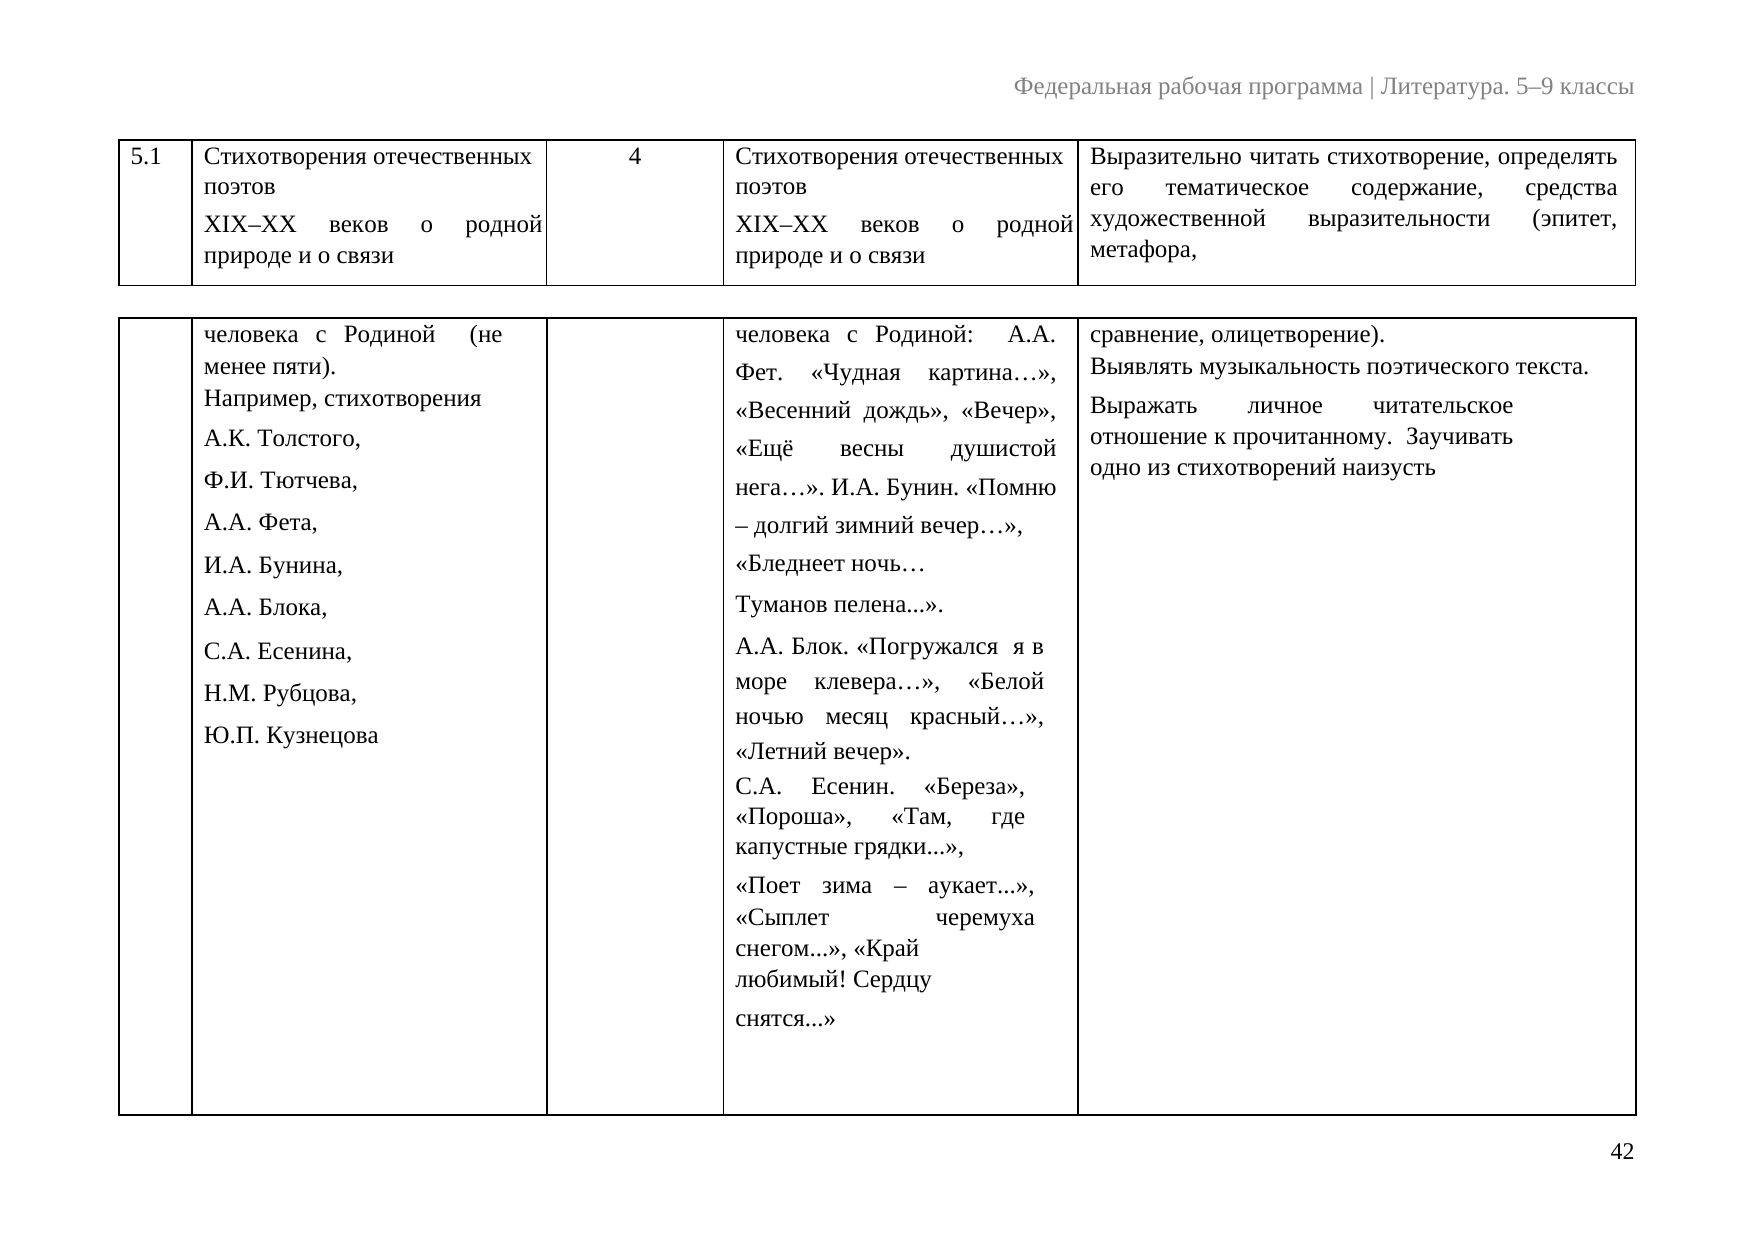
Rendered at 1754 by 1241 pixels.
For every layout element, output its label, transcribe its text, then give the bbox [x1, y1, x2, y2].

table_cell Стихотворения отечественных поэтов XIX–ХХ веков о родной природе и о связи [193, 141, 546, 284]
table_header человека с Родиной: А.А. Фет. «Чудная картина…», «Весенний дождь», «Вечер», «Ещё весны душистой нега…». И.А. Бунин. «Помню – долгий зимний вечер…», «Бледнеет ночь… Туманов пелена...». А.А. Блок. «Погружался я в море клевера…», «Белой ночью месяц красный…», «Летний вечер». С.А. Есенин. «Береза», «Пороша», «Там, где капустные грядки...», «Поет зима – аукает...», «Сыплет черемуха снегом...», «Край любимый! Сердцу снятся...» [724, 319, 1077, 1114]
table_cell 4 [547, 141, 723, 284]
table_header [120, 319, 191, 1114]
table_header сравнение, олицетворение). Выявлять музыкальность поэтического текста. Выражать личное читательское отношение к прочитанному. Заучивать одно из стихотворений наизусть [1079, 319, 1635, 1114]
table_cell Стихотворения отечественных поэтов XIX–ХХ веков о родной природе и о связи [724, 141, 1077, 284]
table_header [548, 319, 723, 1114]
table_cell 5.1 [120, 141, 191, 284]
table_cell Выразительно читать стихотворение, определять его тематическое содержание, средства художественной выразительности (эпитет, метафора, [1079, 141, 1635, 284]
table_header человека с Родиной (не менее пяти). Например, стихотворения А.К. Толстого, Ф.И. Тютчева, А.А. Фета, И.А. Бунина, А.А. Блока, С.А. Есенина, Н.М. Рубцова, Ю.П. Кузнецова [193, 319, 546, 1114]
